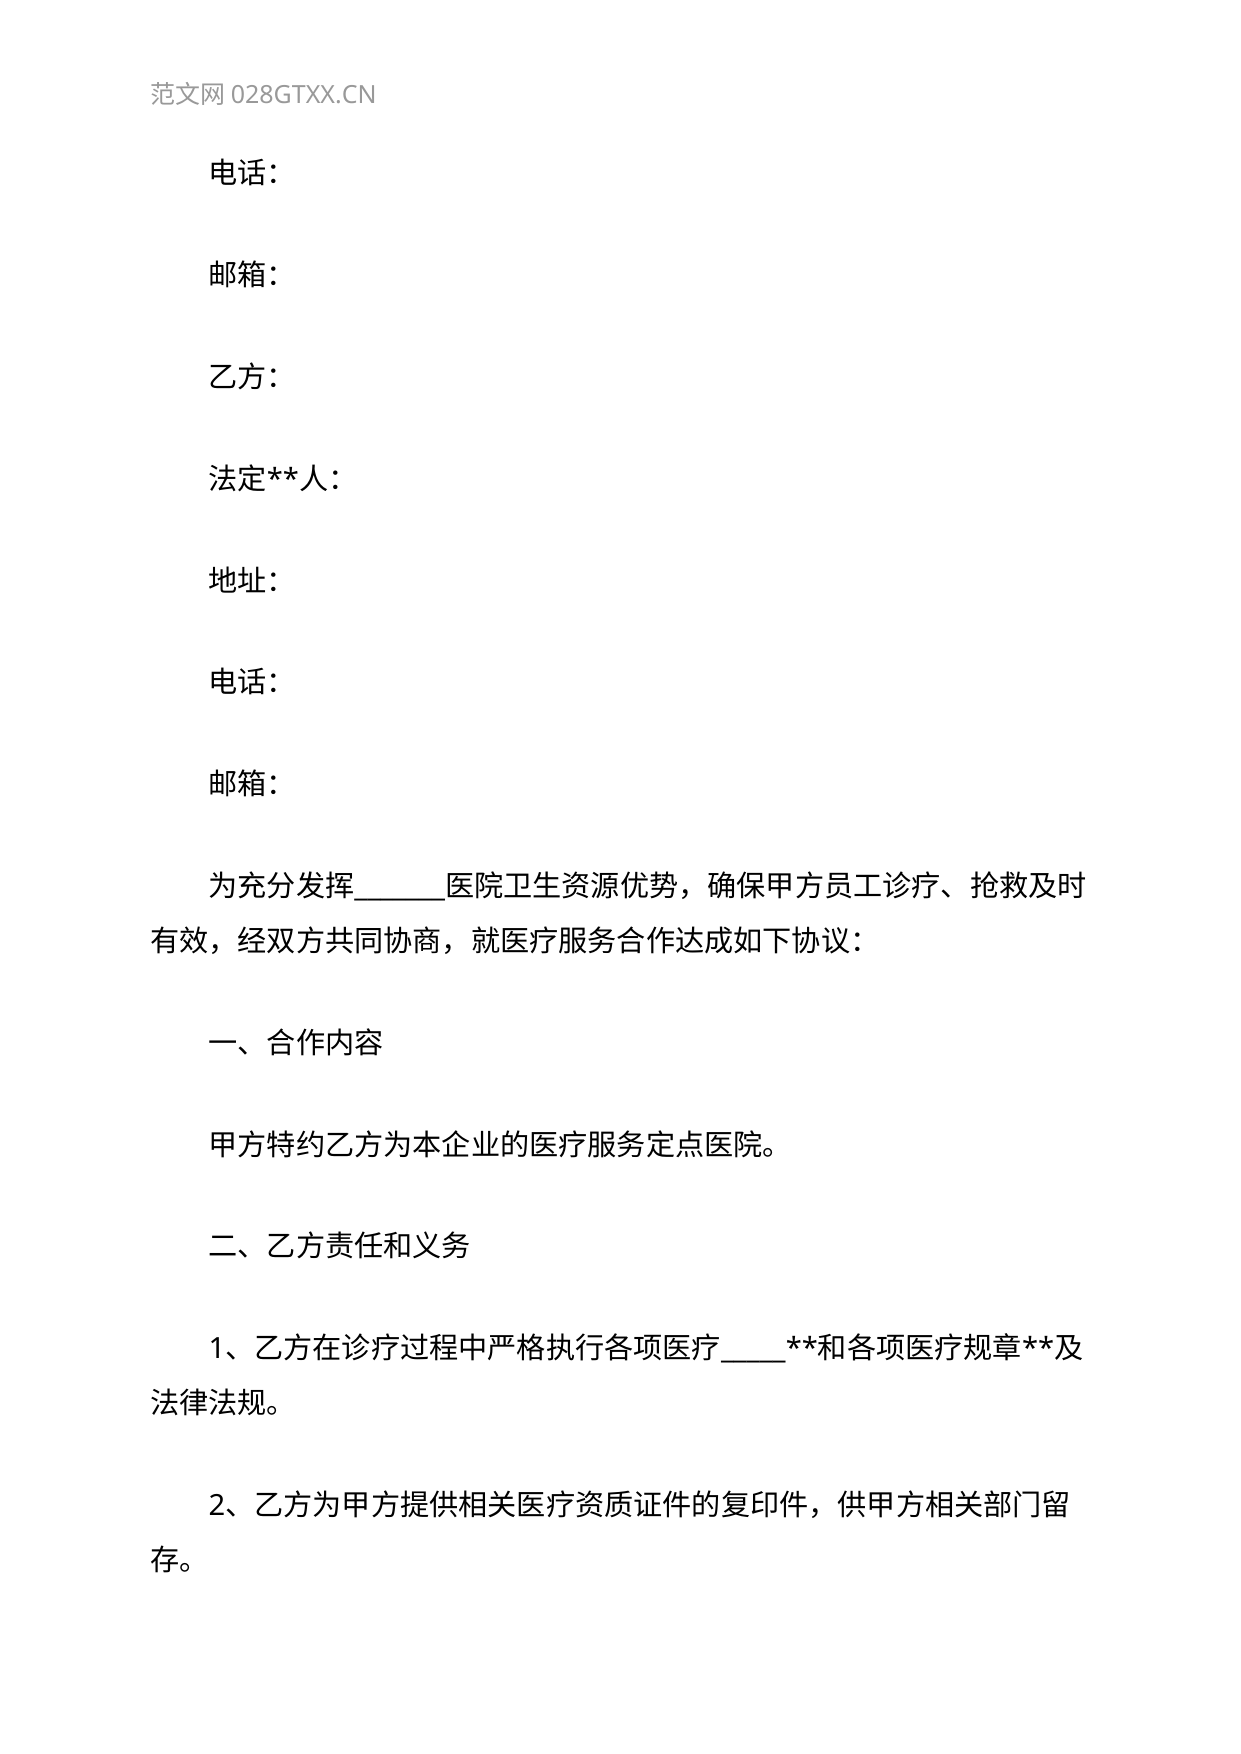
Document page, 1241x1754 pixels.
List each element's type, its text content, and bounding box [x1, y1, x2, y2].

text 地址： [150, 557, 1090, 599]
text 甲方特约乙方为本企业的医疗服务定点医院。 [150, 1121, 1090, 1163]
text 乙方： [150, 353, 1090, 396]
text 为充分发挥_______医院卫生资源优势，确保甲方员工诊疗、抢救及时有效，经双方共同协商，就医疗服务合作达成如下协议： [150, 863, 1090, 960]
text 1、乙方在诊疗过程中严格执行各项医疗_____**和各项医疗规章**及法律法规。 [150, 1325, 1090, 1422]
text 电话： [150, 150, 1090, 192]
text 2、乙方为甲方提供相关医疗资质证件的复印件，供甲方相关部门留存。 [150, 1481, 1090, 1579]
text 法定**人： [150, 455, 1090, 498]
text 电话： [150, 659, 1090, 701]
text 邮箱： [150, 761, 1090, 803]
text 邮箱： [150, 252, 1090, 294]
text 一、合作内容 [150, 1019, 1090, 1062]
text 二、乙方责任和义务 [150, 1223, 1090, 1265]
